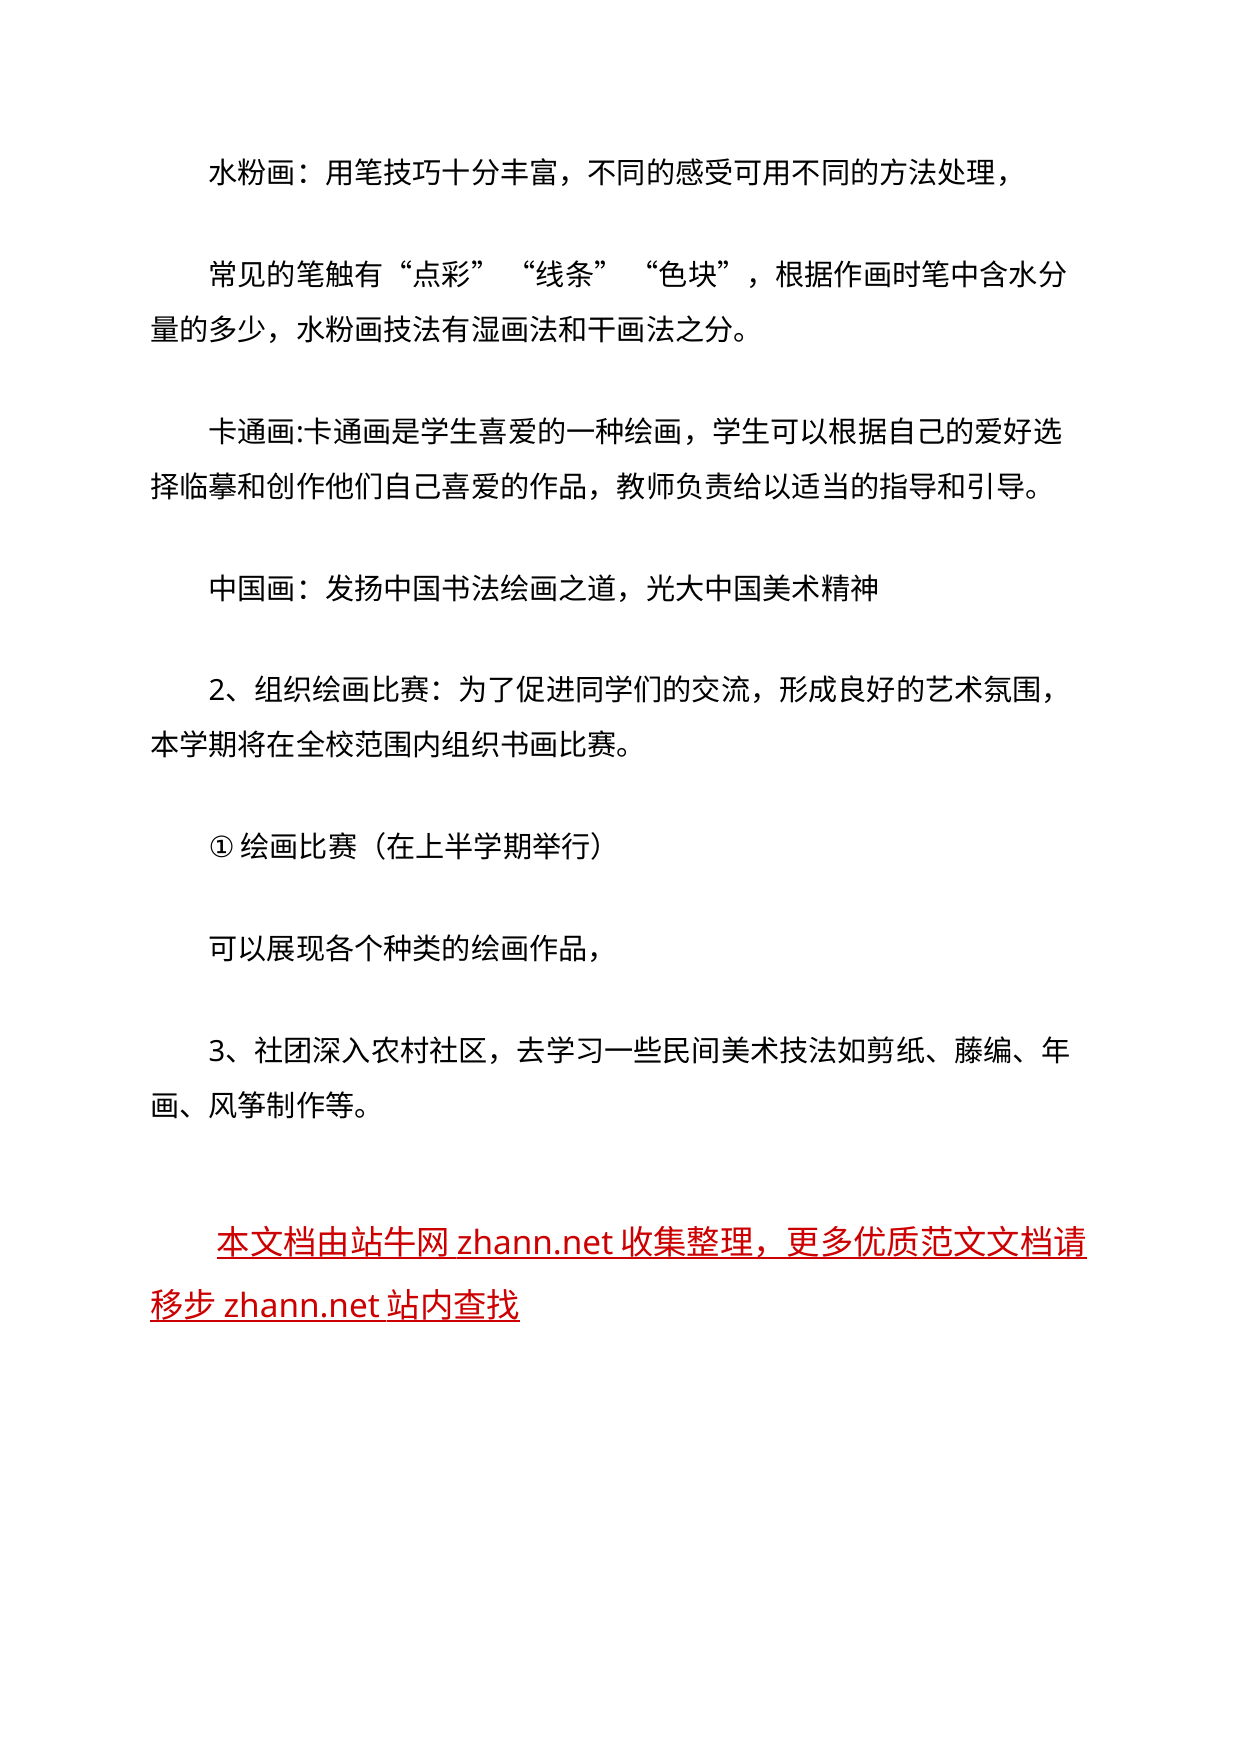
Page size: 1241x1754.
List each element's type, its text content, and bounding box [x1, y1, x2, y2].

text 2、组织绘画比赛：为了促进同学们的交流，形成良好的艺术氛围，本学期将在全校范围内组织书画比赛。 [150, 667, 1090, 764]
text ①绘画比赛（在上半学期举行） [150, 824, 1090, 866]
text 3、社团深入农村社区，去学习一些民间美术技法如剪纸、藤编、年画、风筝制作等。 [150, 1027, 1090, 1125]
text 常见的笔触有“点彩” “线条” “色块”，根据作画时笔中含水分量的多少，水粉画技法有湿画法和干画法之分。 [150, 252, 1090, 349]
text 本文档由站牛网zhann.net收集整理，更多优质范文文档请移步zhann.net站内查找 [150, 1216, 1090, 1327]
text 水粉画：用笔技巧十分丰富，不同的感受可用不同的方法处理， [150, 150, 1090, 192]
text 可以展现各个种类的绘画作品， [150, 926, 1090, 968]
text 卡通画:卡通画是学生喜爱的一种绘画，学生可以根据自己的爱好选择临摹和创作他们自己喜爱的作品，教师负责给以适当的指导和引导。 [150, 408, 1090, 506]
text 中国画：发扬中国书法绘画之道，光大中国美术精神 [150, 565, 1090, 607]
